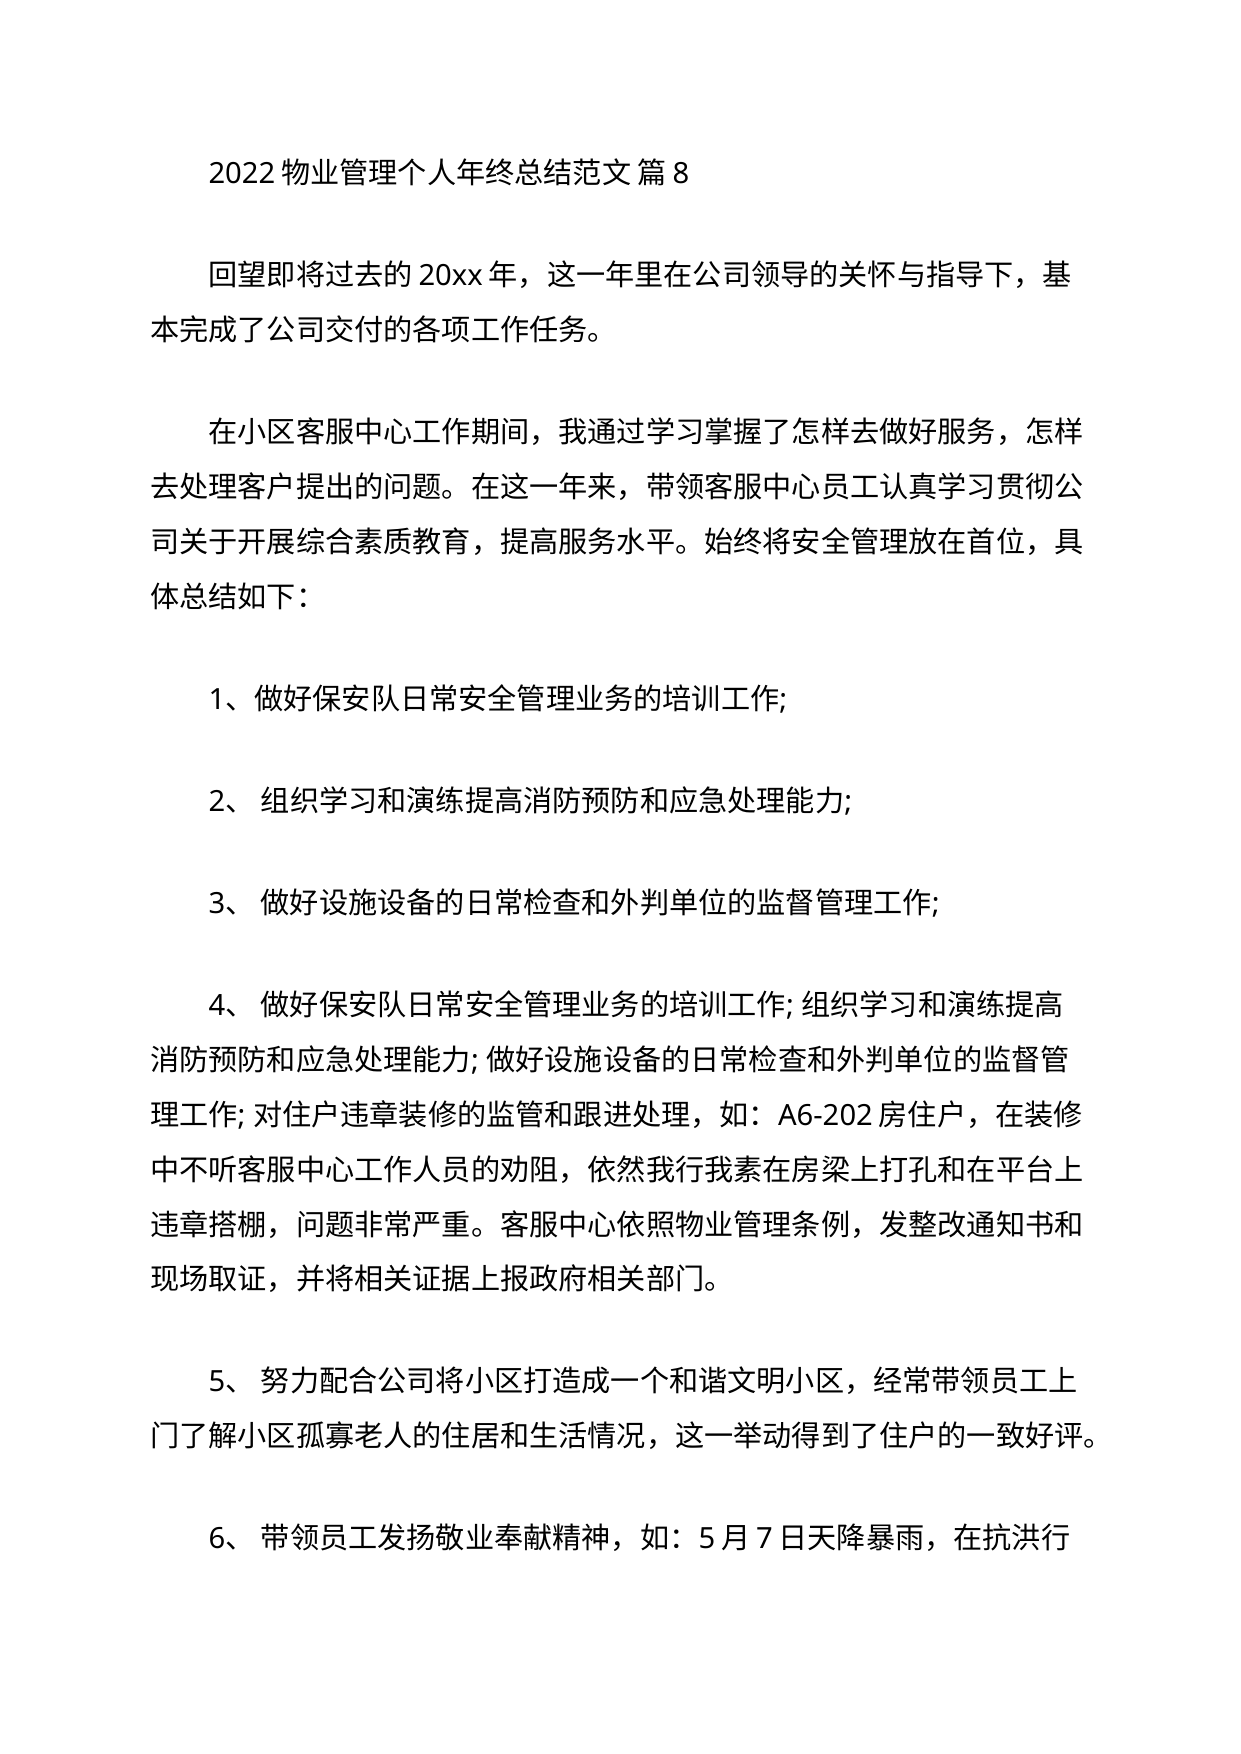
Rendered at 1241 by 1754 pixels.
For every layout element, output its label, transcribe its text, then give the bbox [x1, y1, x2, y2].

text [150, 1514, 1090, 1557]
text 2、 组织学习和演练提高消防预防和应急处理能力; [150, 777, 1090, 819]
text 1、做好保安队日常安全管理业务的培训工作; [150, 675, 1090, 718]
text 在小区客服中心工作期间，我通过学习掌握了怎样去做好服务，怎样去处理客户提出的问题。在这一年来，带领客服中心员工认真学习贯彻公司关于开展综合素质教育，提高服务水平。始终将安全管理放在首位，具体总结如下： [150, 409, 1090, 616]
text 3、 做好设施设备的日常检查和外判单位的监督管理工作; [150, 879, 1090, 922]
text 4、 做好保安队日常安全管理业务的培训工作; 组织学习和演练提高消防预防和应急处理能力; 做好设施设备的日常检查和外判单位的监督管理工作; 对住户违章装修的监管和跟进处理，如：A6-202房住户，在装修中不听客服中心工作人员的劝阻，依然我行我素在房梁上打孔和在平台上违章搭棚，问题非常严重。客服中心依照物业管理条例，发整改通知书和现场取证，并将相关证据上报政府相关部门。 [150, 981, 1090, 1298]
text 5、 努力配合公司将小区打造成一个和谐文明小区，经常带领员工上门了解小区孤寡老人的住居和生活情况，这一举动得到了住户的一致好评。 [150, 1358, 1090, 1455]
text 2022物业管理个人年终总结范文 篇8 [150, 150, 1090, 192]
text 回望即将过去的20xx年，这一年里在公司领导的关怀与指导下，基本完成了公司交付的各项工作任务。 [150, 252, 1090, 349]
